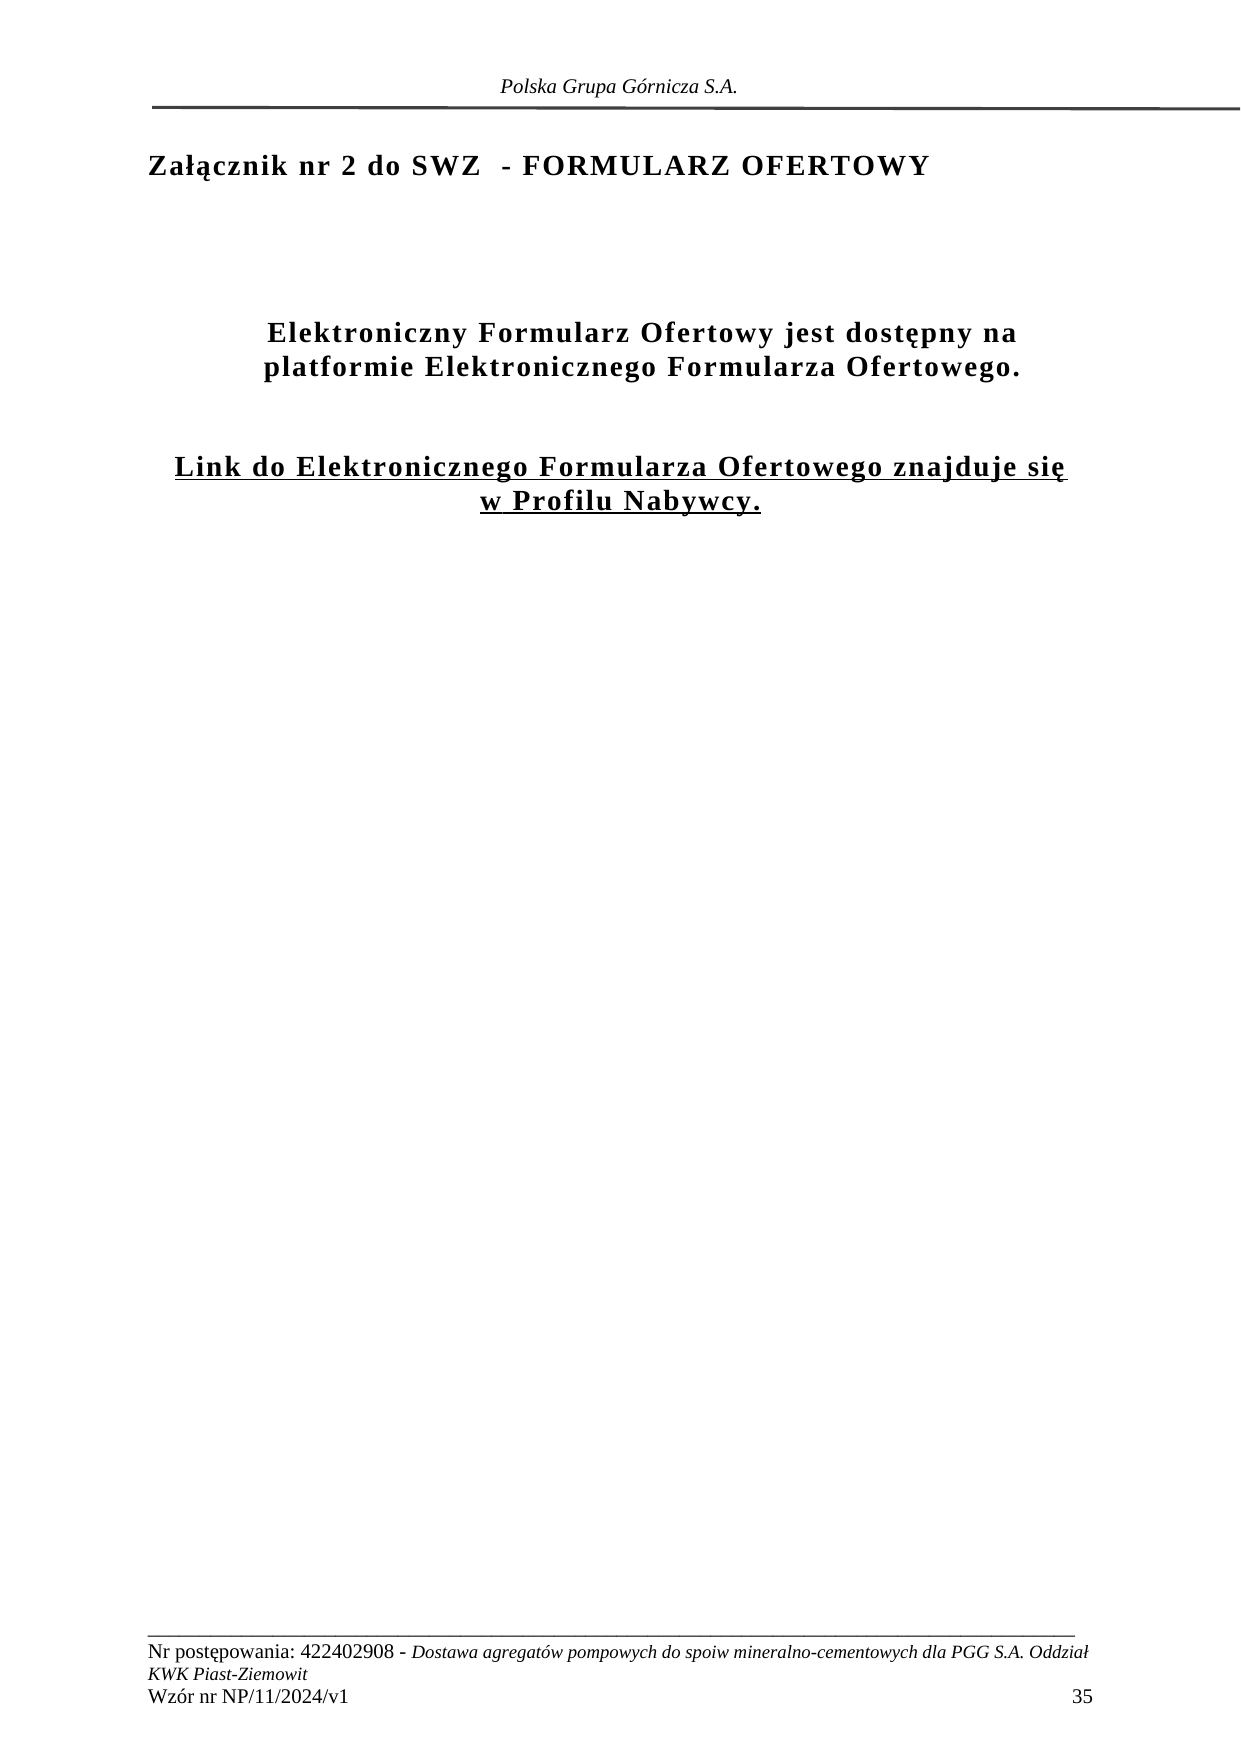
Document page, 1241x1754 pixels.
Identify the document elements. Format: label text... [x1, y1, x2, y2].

text Elektroniczny Formularz Ofertowy jest dostępny na platformie Elektronicznego Formularza Ofertowego. [192, 315, 1093, 382]
text Załącznik nr 2 do SWZ - FORMULARZ OFERTOWY [148, 148, 1093, 181]
text Link do Elektronicznego Formularza Ofertowego znajduje się w Profilu Nabywcy. [148, 449, 1093, 517]
